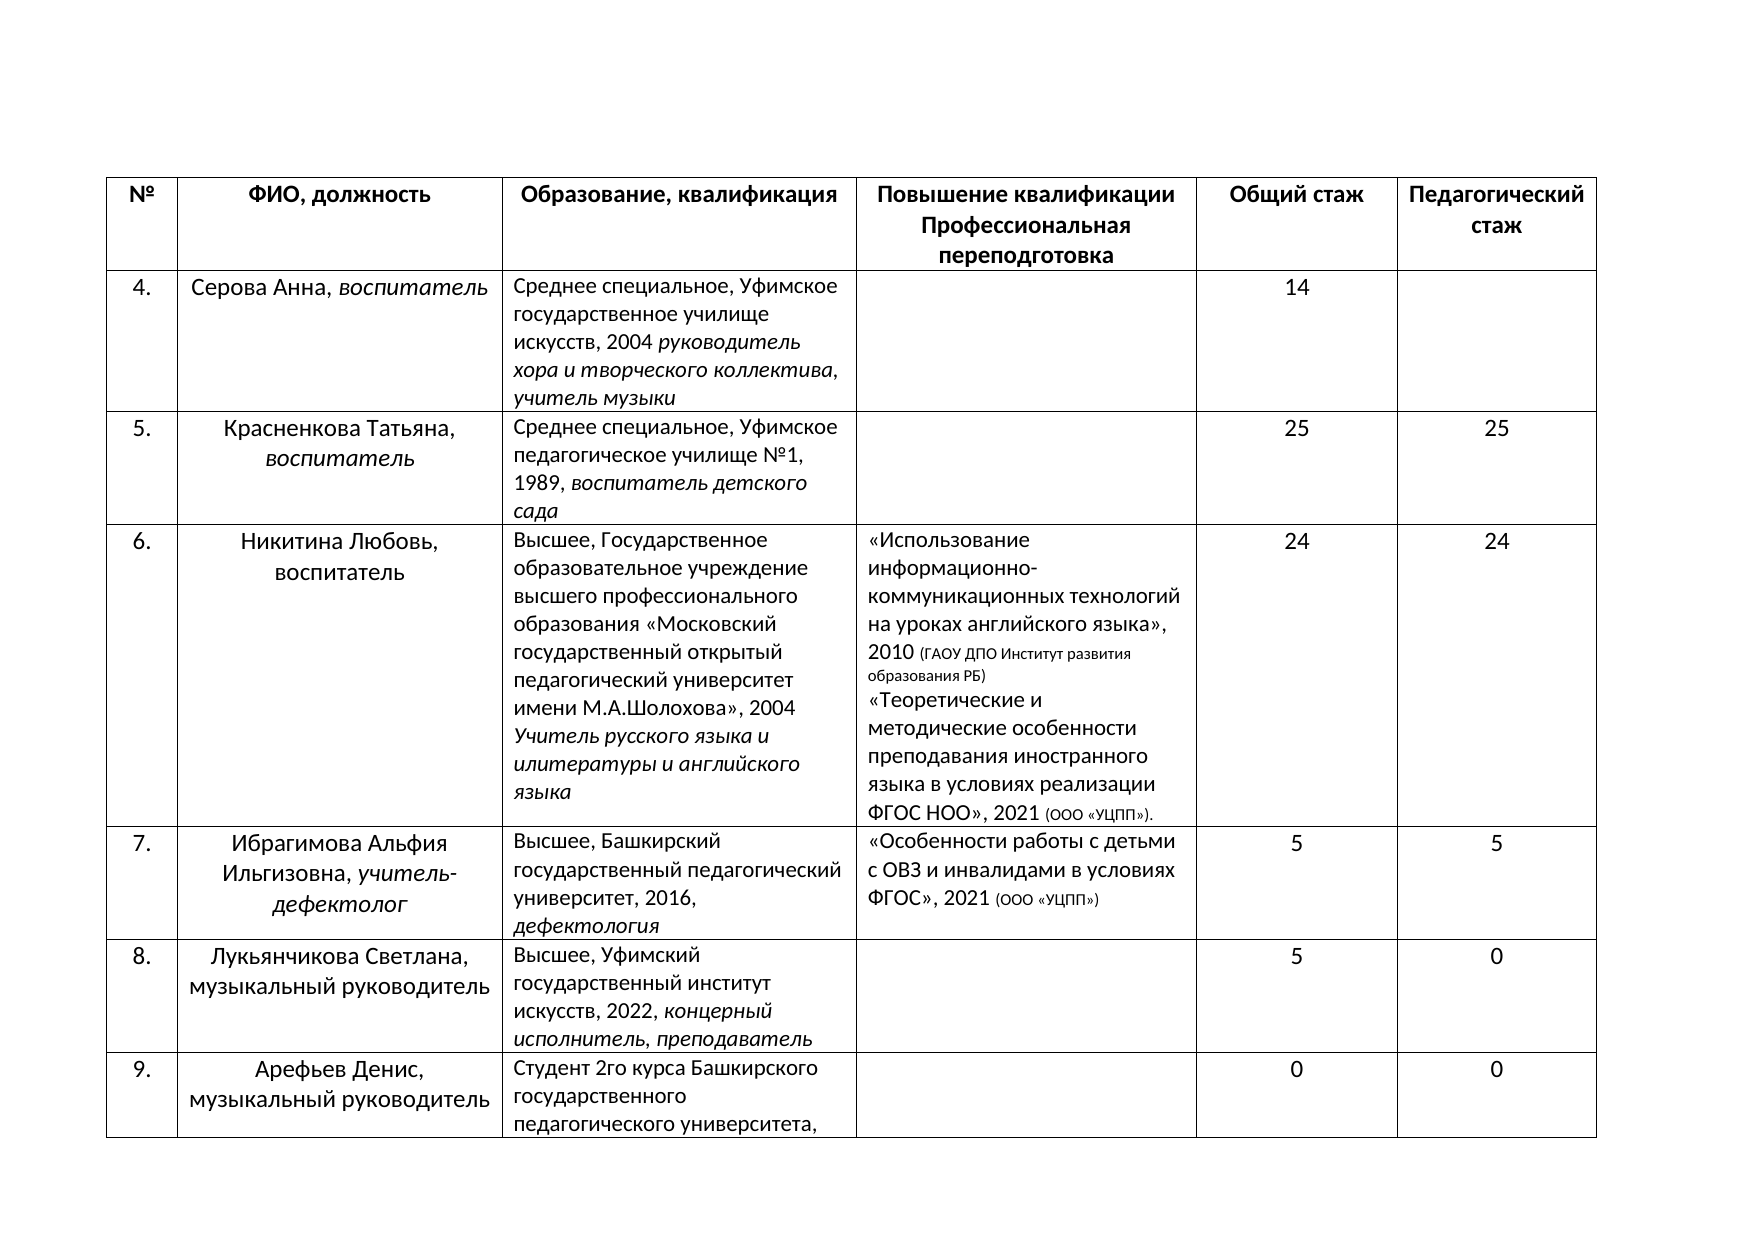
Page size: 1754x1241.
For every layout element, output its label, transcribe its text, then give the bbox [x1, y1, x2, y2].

table_cell 6. [107, 525, 177, 826]
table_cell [503, 1053, 856, 1137]
table_cell Высшее, Башкирский государственный педагогический университет, 2016, дефектология [503, 827, 856, 939]
table_cell 25 [1398, 412, 1596, 524]
table_cell Серова Анна, воспитатель [178, 271, 502, 411]
table_cell Никитина Любовь, воспитатель [178, 525, 502, 826]
table_cell [1398, 271, 1596, 411]
table_cell Красненкова Татьяна, воспитатель [178, 412, 502, 524]
table_cell 0 [1398, 940, 1596, 1052]
table_cell Среднее специальное, Уфимское педагогическое училище №1, 1989, воспитатель детского сада [503, 412, 856, 524]
table_cell 5 [1197, 827, 1397, 939]
table_cell 24 [1398, 525, 1596, 826]
table_header Повышение квалификации Профессиональная переподготовка [857, 178, 1196, 270]
table_cell Ибрагимова Альфия Ильгизовна, учитель-дефектолог [178, 827, 502, 939]
table_cell 25 [1197, 412, 1397, 524]
table_cell Лукьянчикова Светлана, музыкальный руководитель [178, 940, 502, 1052]
table_cell Среднее специальное, Уфимское государственное училище искусств, 2004 руководитель хора и творческого коллектива, учитель музыки [503, 271, 856, 411]
table_cell Арефьев Денис, музыкальный руководитель [178, 1053, 502, 1137]
table_cell 0 [1197, 1053, 1397, 1137]
table_cell [857, 1053, 1196, 1137]
table_cell 0 [1398, 1053, 1596, 1137]
table_header Общий стаж [1197, 178, 1397, 270]
table_header ФИО, должность [178, 178, 502, 270]
table_cell 4. [107, 271, 177, 411]
table_header Образование, квалификация [503, 178, 856, 270]
table_cell 8. [107, 940, 177, 1052]
table_cell 7. [107, 827, 177, 939]
table_cell 9. [107, 1053, 177, 1137]
table_cell 24 [1197, 525, 1397, 826]
table_cell 5 [1197, 940, 1397, 1052]
table_cell Высшее, Уфимский государственный институт искусств, 2022, концерный исполнитель, преподаватель [503, 940, 856, 1052]
table_header № [107, 178, 177, 270]
table_cell Высшее, Государственное образовательное учреждение высшего профессионального образования «Московский государственный открытый педагогический университет имени М.А.Шолохова», 2004 Учитель русского языка и илитературы и английского языка [503, 525, 856, 826]
table_cell «Использование информационно-коммуникационных технологий на уроках английского языка», 2010 (ГАОУ ДПО Институт развития образования РБ) «Теоретические и методические особенности преподавания иностранного языка в условиях реализации ФГОС НОО», 2021 (ООО «УЦПП»). [857, 525, 1196, 826]
table_cell «Особенности работы с детьми с ОВЗ и инвалидами в условиях ФГОС», 2021 (ООО «УЦПП») [857, 827, 1196, 939]
table_cell 5. [107, 412, 177, 524]
table_header Педагогический стаж [1398, 178, 1596, 270]
table_cell [857, 940, 1196, 1052]
table_cell [857, 412, 1196, 524]
table_cell 5 [1398, 827, 1596, 939]
table_cell 14 [1197, 271, 1397, 411]
table_cell [857, 271, 1196, 411]
